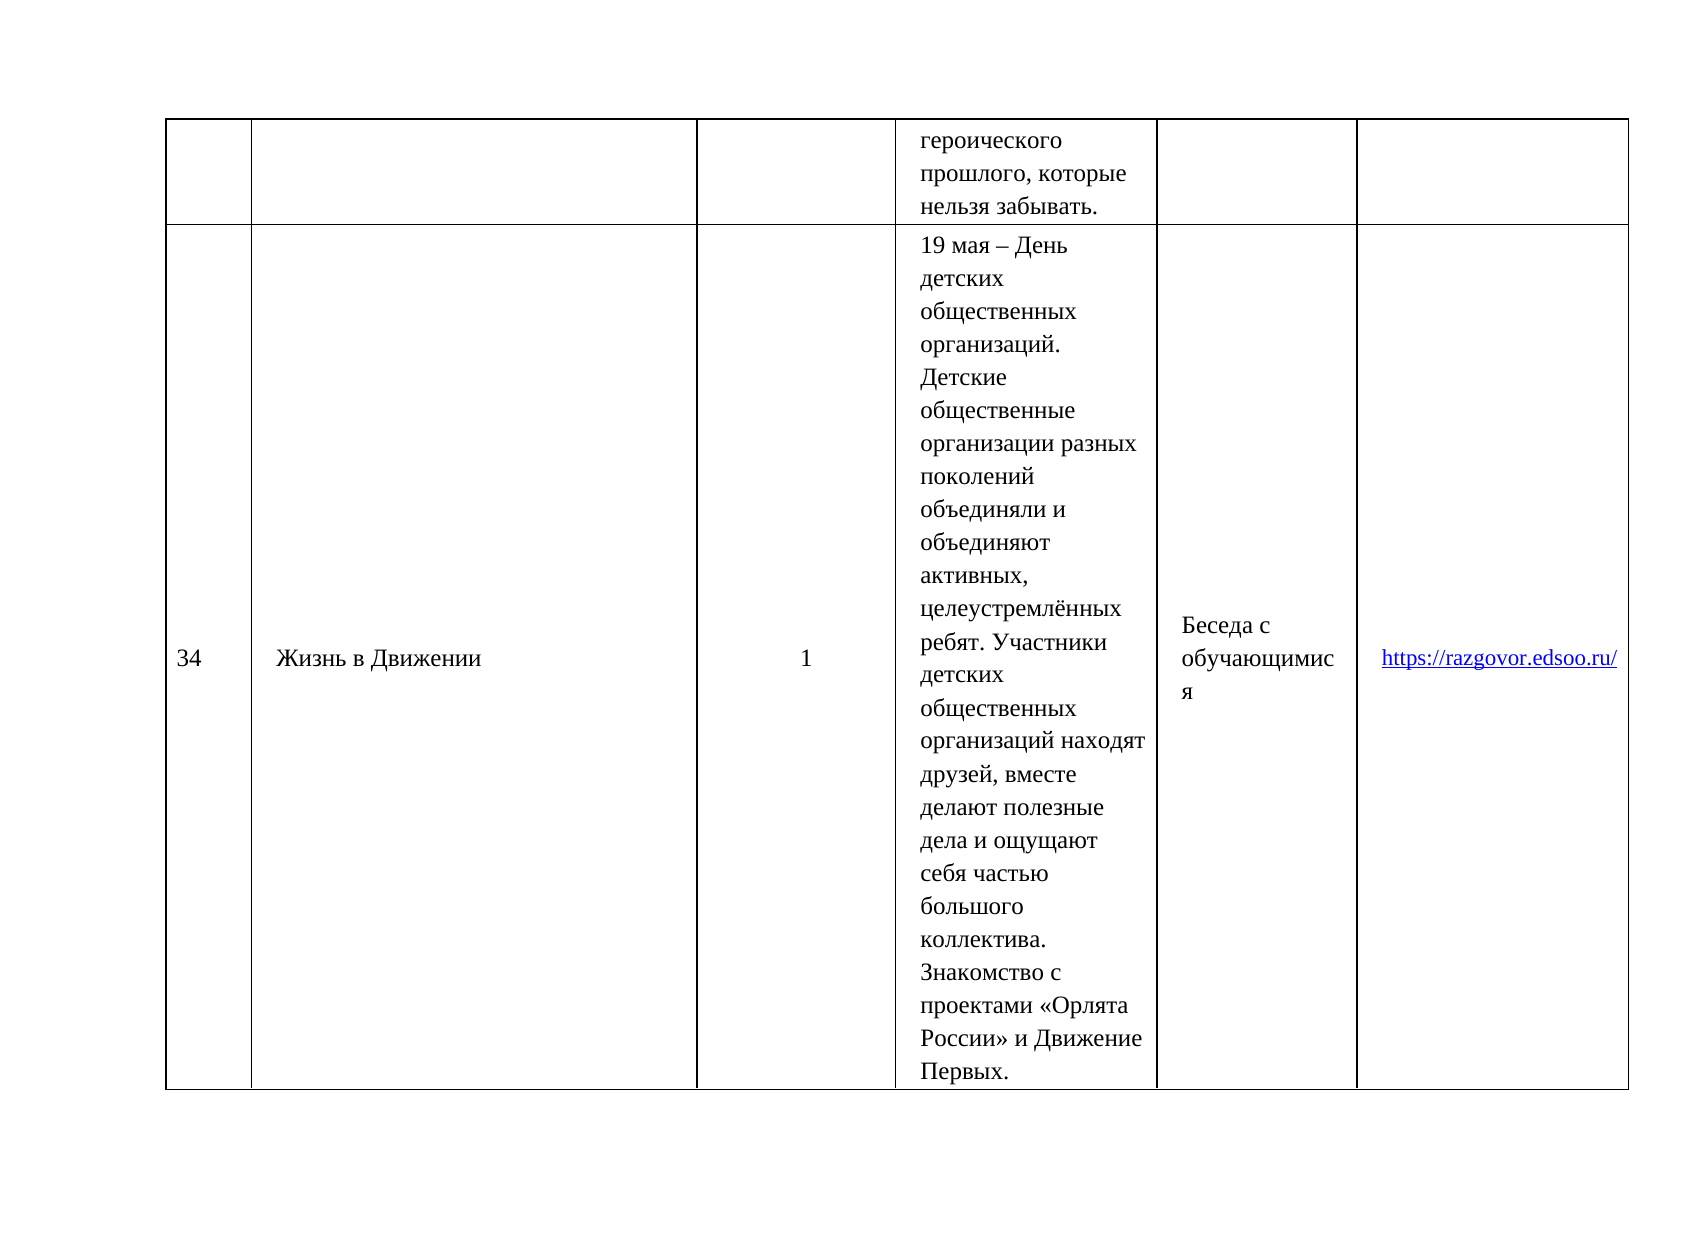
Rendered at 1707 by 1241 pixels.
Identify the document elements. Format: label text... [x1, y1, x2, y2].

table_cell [1358, 120, 1628, 223]
table_cell 33 [167, 120, 251, 223]
table_cell 1 [698, 120, 895, 223]
table_cell 1 [698, 225, 895, 1088]
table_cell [1158, 225, 1356, 1088]
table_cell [1158, 120, 1356, 223]
table_cell Жизнь в Движении [252, 225, 696, 1088]
table_cell 19 мая – День детских общественных организаций. Детские общественные организации разных поколений объединяли и объединяют активных, целеустремлённых ребят. Участники детских общественных организаций находят друзей, вместе делают полезные дела и ощущают себя частью большого коллектива. Знакомство с проектами «Орлята России» и Движение Первых. [896, 225, 1156, 1088]
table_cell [252, 120, 696, 223]
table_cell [896, 120, 1156, 223]
table_cell 34 [167, 225, 251, 1088]
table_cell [1358, 225, 1628, 1088]
